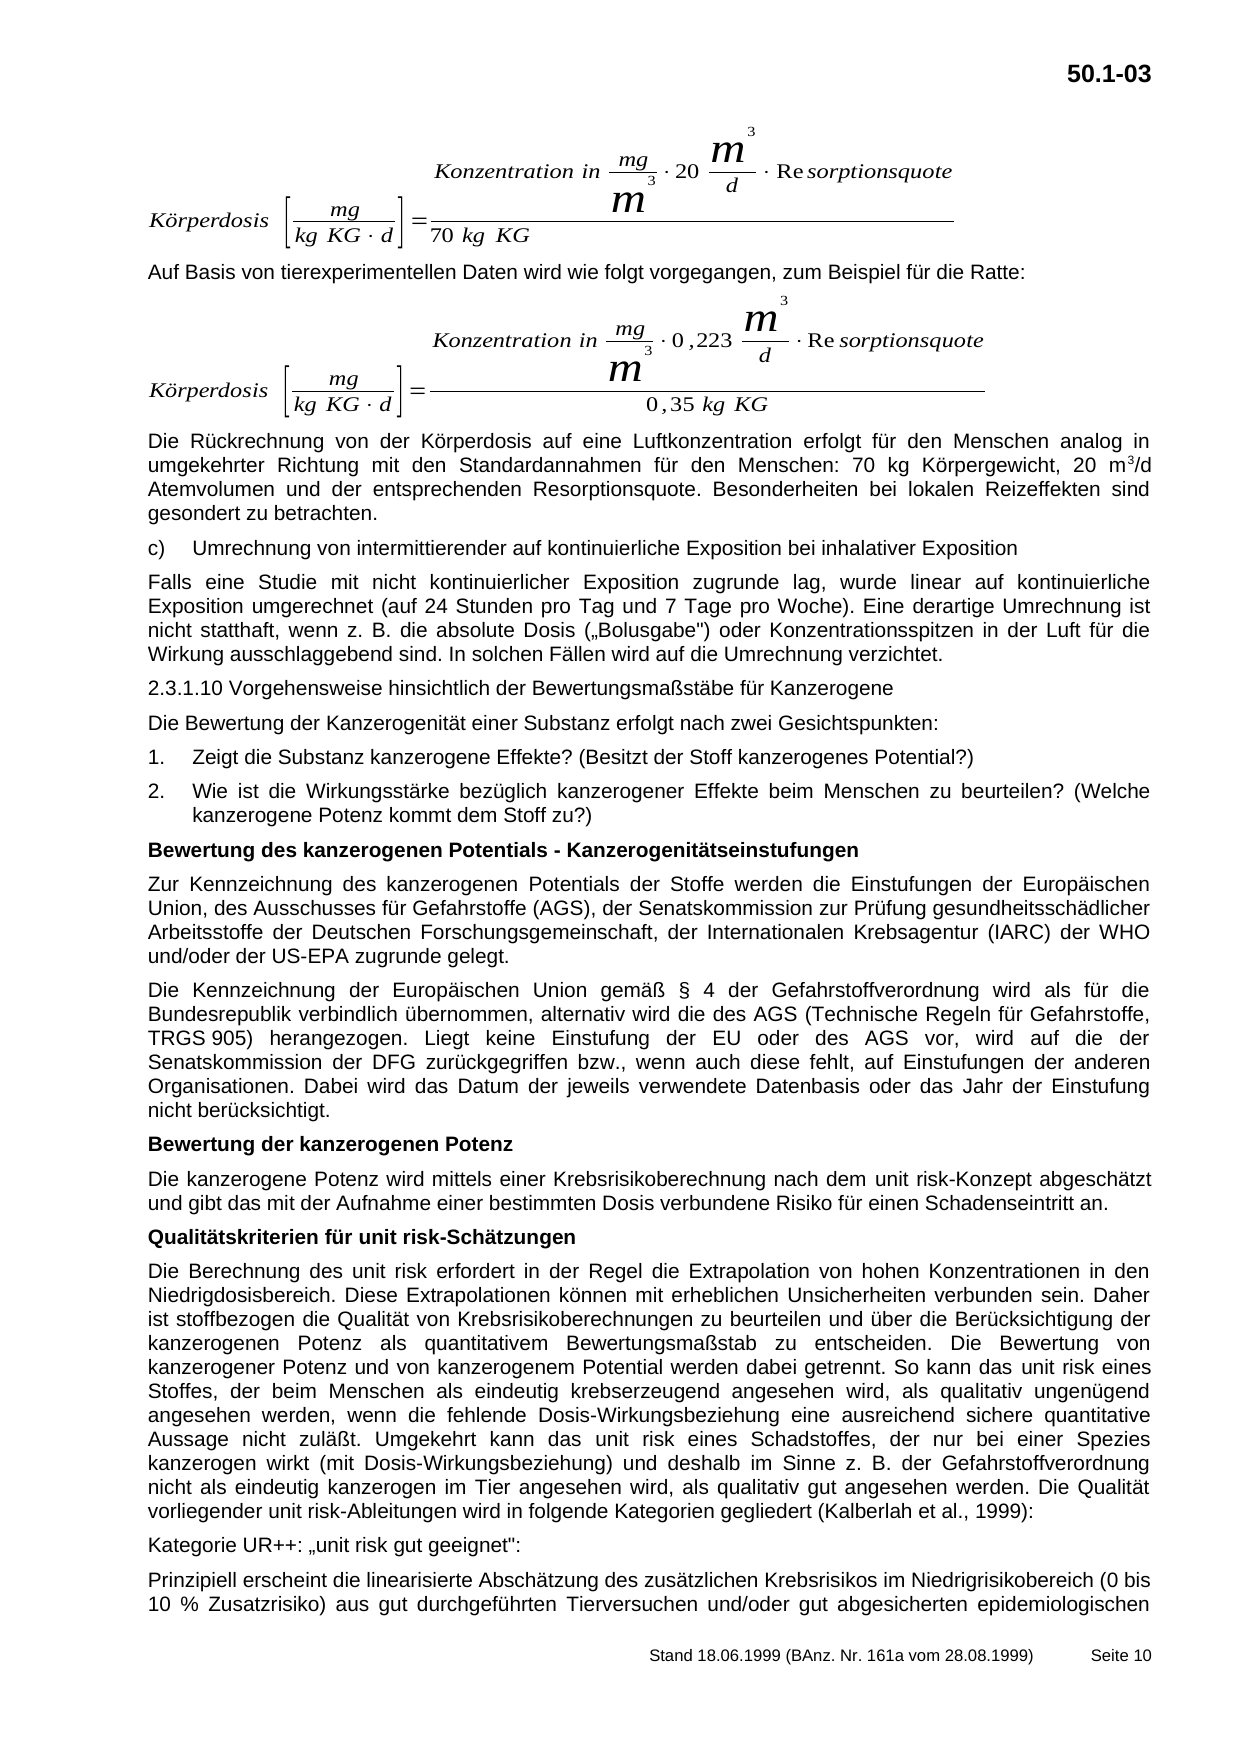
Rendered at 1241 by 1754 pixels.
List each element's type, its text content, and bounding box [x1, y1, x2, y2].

text Bewertung der kanzerogenen Potenz [148, 1132, 1152, 1156]
text Die kanzerogene Potenz wird mittels einer Krebsrisikoberechnung nach dem unit risk-Konzept abgeschätzt und gibt das mit der Aufnahme einer bestimmten Dosis verbundene Risiko für einen Schadenseintritt an. [148, 1167, 1152, 1214]
text Die Berechnung des unit risk erfordert in der Regel die Extrapolation von hohen Konzentrationen in den Niedrigdosisbereich. Diese Extrapolationen können mit erheblichen Unsicherheiten verbunden sein. Daher ist stoffbezogen die Qualität von Krebsrisikoberechnungen zu beurteilen und über die Berücksichtigung der kanzerogenen Potenz als quantitativem Bewertungsmaßstab zu entscheiden. Die Bewertung von kanzerogener Potenz und von kanzerogenem Potential werden dabei getrennt. So kann das unit risk eines Stoffes, der beim Menschen als eindeutig krebserzeugend angesehen wird, als qualitativ ungenügend angesehen werden, wenn die fehlende Dosis-Wirkungsbeziehung eine ausreichend sichere quantitative Aussage nicht zuläßt. Umgekehrt kann das unit risk eines Schadstoffes, der nur bei einer Spezies kanzerogen wirkt (mit Dosis-Wirkungsbeziehung) und deshalb im Sinne z. B. der Gefahrstoffverordnung nicht als eindeutig kanzerogen im Tier angesehen wird, als qualitativ gut angesehen werden. Die Qualität vorliegender unit risk-Ableitungen wird in folgende Kategorien gegliedert (Kalberlah et al., 1999): [148, 1259, 1152, 1523]
text Die Kennzeichnung der Europäischen Union gemäß § 4 der Gefahrstoffverordnung wird als für die Bundesrepublik verbindlich übernommen, alternativ wird die des AGS (Technische Regeln für Gefahrstoffe, TRGS 905) herangezogen. Liegt keine Einstufung der EU oder des AGS vor, wird auf die der Senatskommission der DFG zurückgegriffen bzw., wenn auch diese fehlt, auf Einstufungen der anderen Organisationen. Dabei wird das Datum der jeweils verwendete Datenbasis oder das Jahr der Einstufung nicht berücksichtigt. [148, 978, 1152, 1122]
text Bewertung des kanzerogenen Potentials - Kanzerogenitätseinstufungen [148, 837, 1152, 861]
text Qualitätskriterien für unit risk-Schätzungen [148, 1225, 1152, 1249]
text Die Bewertung der Kanzerogenität einer Substanz erfolgt nach zwei Gesichtspunkten: [148, 710, 1152, 734]
text Auf Basis von tierexperimentellen Daten wird wie folgt vorgegangen, zum Beispiel für die Ratte: [148, 259, 1152, 283]
text Falls eine Studie mit nicht kontinuierlicher Exposition zugrunde lag, wurde linear auf kontinuierliche Exposition umgerechnet (auf 24 Stunden pro Tag und 7 Tage pro Woche). Eine derartige Umrechnung ist nicht statthaft, wenn z. B. die absolute Dosis („Bolusgabe") oder Konzentrationsspitzen in der Luft für die Wirkung ausschlaggebend sind. In solchen Fällen wird auf die Umrechnung verzichtet. [148, 570, 1152, 666]
text Kategorie UR++: „unit risk gut geeignet": [148, 1533, 1152, 1557]
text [148, 1568, 1152, 1616]
text 1. Zeigt die Substanz kanzerogene Effekte? (Besitzt der Stoff kanzerogenes Potential?) [148, 745, 1152, 769]
text c) Umrechnung von intermittierender auf kontinuierliche Exposition bei inhalativer Exposition [148, 535, 1152, 559]
text Die Rückrechnung von der Körperdosis auf eine Luftkonzentration erfolgt für den Menschen analog in umgekehrter Richtung mit den Standardannahmen für den Menschen: 70 kg Körpergewicht, 20 m3/d Atemvolumen und der entsprechenden Resorptionsquote. Besonderheiten bei lokalen Reizeffekten sind gesondert zu betrachten. [148, 429, 1152, 525]
text Zur Kennzeichnung des kanzerogenen Potentials der Stoffe werden die Einstufungen der Europäischen Union, des Ausschusses für Gefahrstoffe (AGS), der Senatskommission zur Prüfung gesundheitsschädlicher Arbeitsstoffe der Deutschen Forschungsgemeinschaft, der Internationalen Krebsagentur (IARC) der WHO und/oder der US-EPA zugrunde gelegt. [148, 872, 1152, 968]
text 2.3.1.10 Vorgehensweise hinsichtlich der Bewertungsmaßstäbe für Kanzerogene [148, 676, 1152, 700]
text 2. Wie ist die Wirkungsstärke bezüglich kanzerogener Effekte beim Menschen zu beurteilen? (Welche kanzerogene Potenz kommt dem Stoff zu?) [148, 779, 1152, 827]
